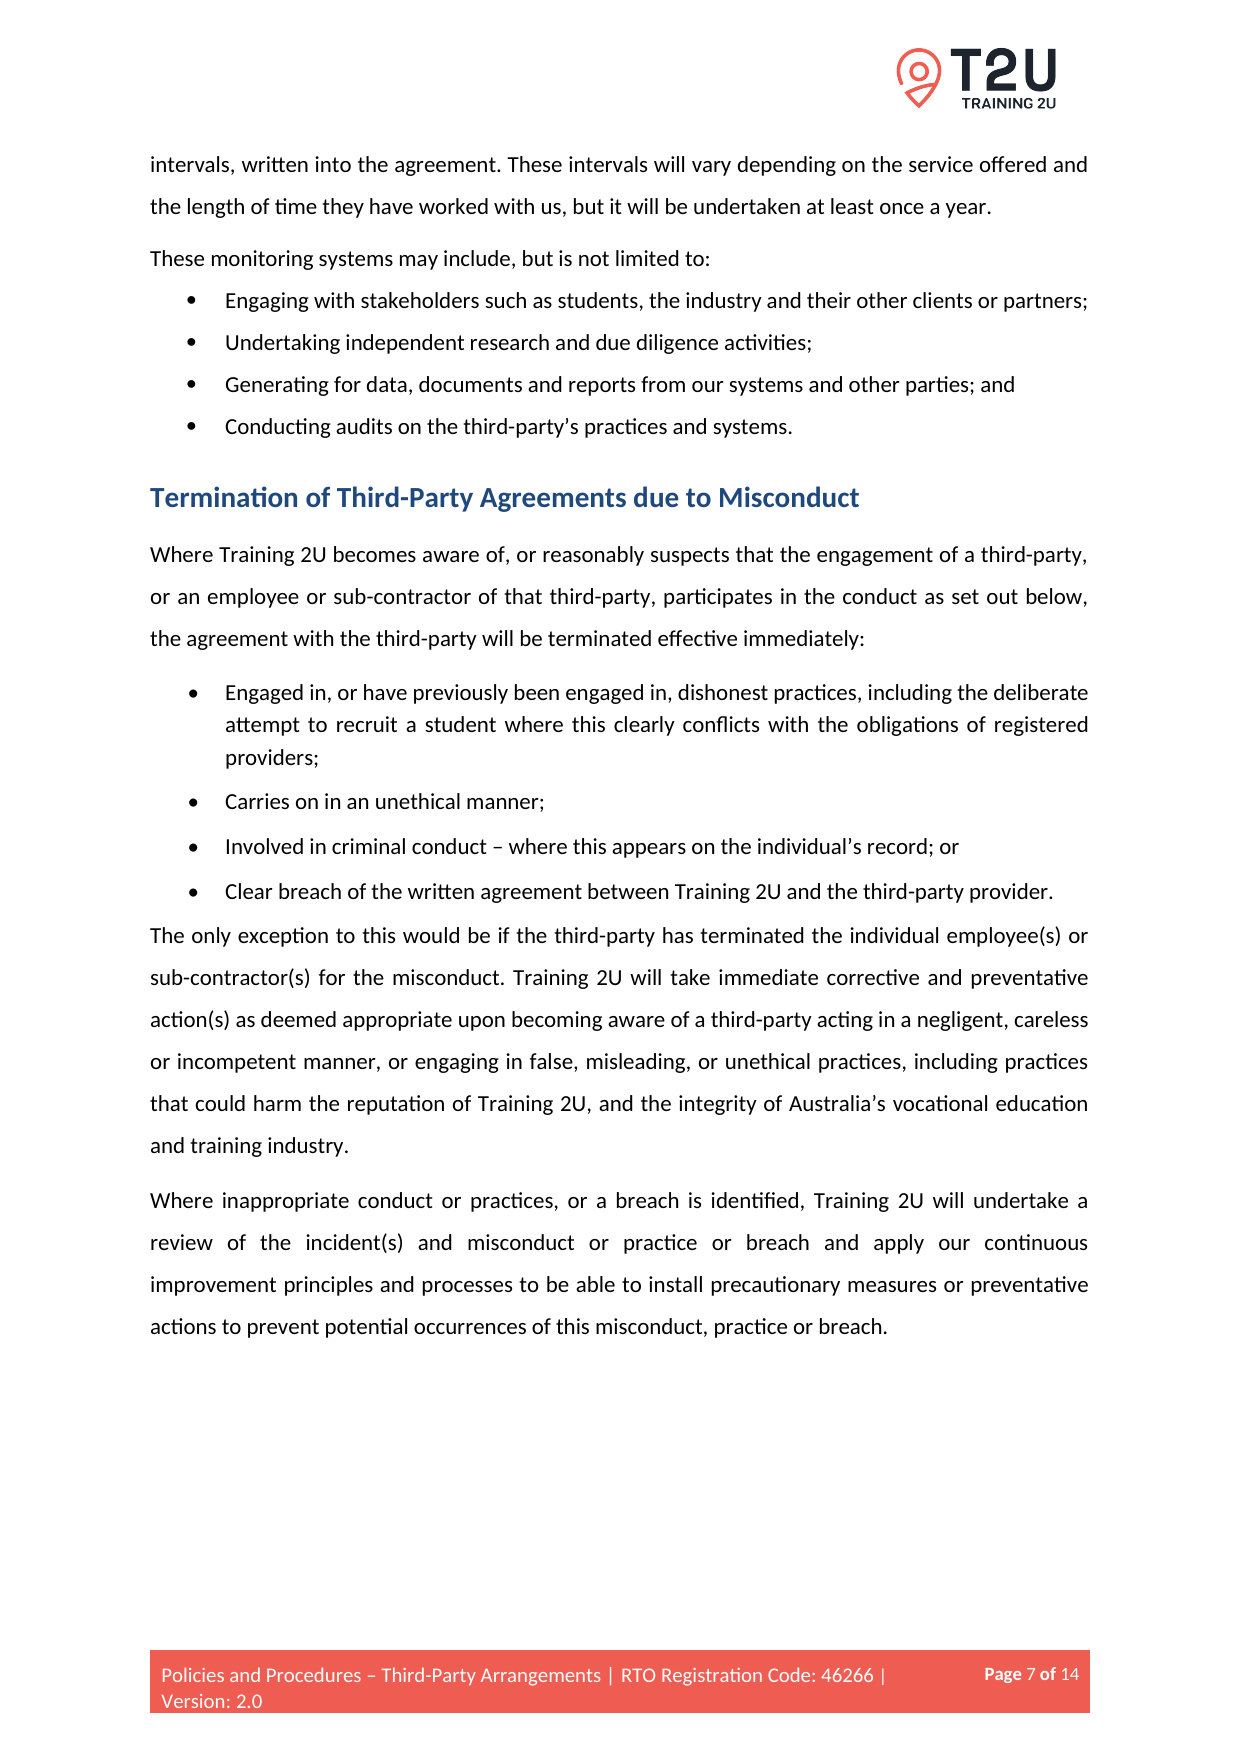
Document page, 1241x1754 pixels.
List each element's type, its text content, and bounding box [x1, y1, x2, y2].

list Conducting audits on the third-party’s practices and systems. [187, 412, 1090, 440]
list Undertaking independent research and due diligence activities; [187, 328, 1090, 356]
list Involved in criminal conduct – where this appears on the individual’s record; or [187, 832, 1090, 860]
list Carries on in an unethical manner; [187, 787, 1090, 815]
picture [891, 39, 1061, 112]
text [150, 150, 1090, 220]
list Clear breach of the written agreement between Training 2U and the third-party provider. [187, 877, 1090, 905]
text Where Training 2U becomes aware of, or reasonably suspects that the engagement of a third-party, or an employee or sub-contractor of that third-party, participates in the conduct as set out below, the agreement with the third-party will be terminated effective immediately: [150, 540, 1090, 652]
list Engaging with stakeholders such as students, the industry and their other clients or partners; [187, 286, 1090, 314]
text Where inappropriate conduct or practices, or a breach is identified, Training 2U will undertake a review of the incident(s) and misconduct or practice or breach and apply our continuous improvement principles and processes to be able to install precautionary measures or preventative actions to prevent potential occurrences of this misconduct, practice or breach. [150, 1186, 1090, 1340]
list Generating for data, documents and reports from our systems and other parties; and [187, 370, 1090, 398]
list Engaged in, or have previously been engaged in, dishonest practices, including the deliberate attempt to recruit a student where this clearly conflicts with the obligations of registered providers; [187, 678, 1090, 771]
text The only exception to this would be if the third-party has terminated the individual employee(s) or sub-contractor(s) for the misconduct. Training 2U will take immediate corrective and preventative action(s) as deemed appropriate upon becoming aware of a third-party acting in a negligent, careless or incompetent manner, or engaging in false, misleading, or unethical practices, including practices that could harm the reputation of Training 2U, and the integrity of Australia’s vocational education and training industry. [150, 921, 1090, 1159]
subtitle Termination of Third-Party Agreements due to Misconduct [150, 479, 1090, 515]
text These monitoring systems may include, but is not limited to: [150, 244, 1090, 272]
